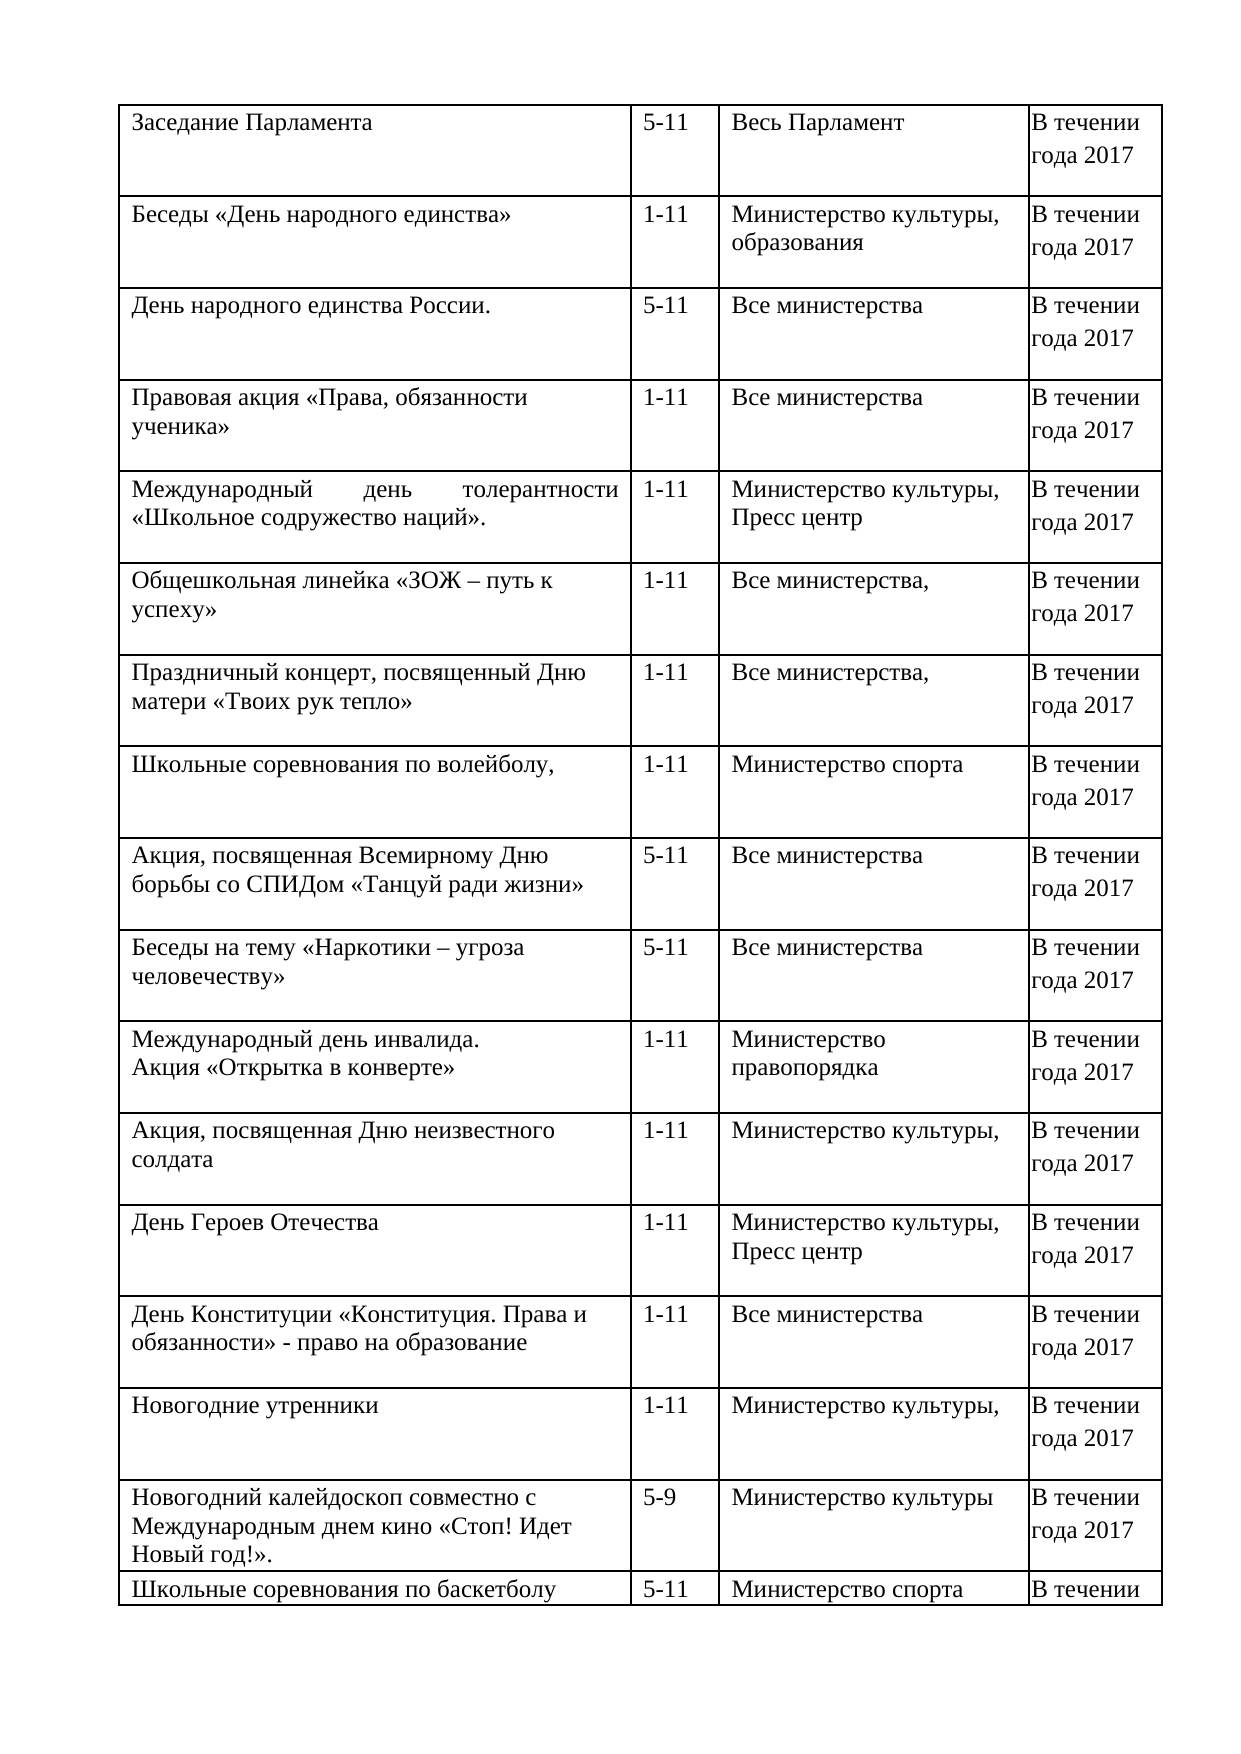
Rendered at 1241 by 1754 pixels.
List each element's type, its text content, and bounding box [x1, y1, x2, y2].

table_cell В течении года 2017 [1030, 197, 1161, 287]
table_cell 5-11 [632, 289, 718, 378]
table_cell Министерство культуры [720, 1481, 1028, 1570]
table_cell 1-11 [632, 564, 718, 653]
table_cell 1-11 [632, 381, 718, 470]
table_cell В течении года 2017 [1030, 564, 1161, 653]
table_cell Министерство культуры, [720, 1114, 1028, 1203]
table_cell День Героев Отечества [120, 1206, 630, 1295]
table_cell В течении года 2017 [1030, 289, 1161, 378]
table_cell Праздничный концерт, посвященный Дню матери «Твоих рук тепло» [120, 656, 630, 745]
table_cell Акция, посвященная Всемирному Дню борьбы со СПИДом «Танцуй ради жизни» [120, 839, 630, 928]
table_cell 1-11 [632, 472, 718, 562]
table_cell 1-11 [632, 1389, 718, 1478]
table_cell День Конституции «Конституция. Права и обязанности» - право на образование [120, 1297, 630, 1387]
table_cell Правовая акция «Права, обязанности ученика» [120, 381, 630, 470]
table_cell Все министерства, [720, 564, 1028, 653]
table_cell В течении года 2017 [1030, 1297, 1161, 1387]
table_cell Общешкольная линейка «ЗОЖ – путь к успеху» [120, 564, 630, 653]
table_cell В течении года 2017 [1030, 1114, 1161, 1203]
table_cell В течении года 2017 [1030, 1206, 1161, 1295]
table_cell Министерство спорта [720, 747, 1028, 837]
table_cell 5-11 [632, 106, 718, 195]
table_cell В течении года 2017 [1030, 1481, 1161, 1570]
table_cell Все министерства [720, 1297, 1028, 1387]
table_cell В течении года 2017 [1030, 747, 1161, 837]
table_cell Министерство культуры, образования [720, 197, 1028, 287]
table_cell Акция, посвященная Дню неизвестного солдата [120, 1114, 630, 1203]
table_cell Все министерства [720, 931, 1028, 1020]
table_cell 1-11 [632, 656, 718, 745]
table_cell В течении года 2017 [1030, 1389, 1161, 1478]
table_cell 1-11 [632, 1206, 718, 1295]
table_cell В течении года 2017 [1030, 839, 1161, 928]
table_cell День народного единства России. [120, 289, 630, 378]
table_cell В течении года 2017 [1030, 931, 1161, 1020]
table_cell 1-11 [632, 1297, 718, 1387]
table_cell В течении года 2017 [1030, 106, 1161, 195]
table_cell Заседание Парламента [120, 106, 630, 195]
table_cell 5-11 [632, 931, 718, 1020]
table_cell Беседы на тему «Наркотики – угроза человечеству» [120, 931, 630, 1020]
table_cell В течении года 2017 [1030, 656, 1161, 745]
table_cell В течении года 2017 [1030, 1022, 1161, 1112]
table_cell 5-9 [632, 1481, 718, 1570]
table_cell 1-11 [632, 747, 718, 837]
table_cell 1-11 [632, 197, 718, 287]
table_cell 5-11 [632, 1572, 718, 1604]
table_cell В течении года 2017 [1030, 381, 1161, 470]
table_cell Все министерства [720, 289, 1028, 378]
table_cell 1-11 [632, 1022, 718, 1112]
table_cell Весь Парламент [720, 106, 1028, 195]
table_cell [120, 1572, 630, 1604]
table_cell В течении года 2017 [1030, 1572, 1161, 1604]
table_cell Международный день инвалида. Акция «Открытка в конверте» [120, 1022, 630, 1112]
table_cell 5-11 [632, 839, 718, 928]
table_cell Все министерства, [720, 656, 1028, 745]
table_cell Министерство правопорядка [720, 1022, 1028, 1112]
table_cell Министерство культуры, [720, 1389, 1028, 1478]
table_cell 1-11 [632, 1114, 718, 1203]
table_cell Все министерства [720, 839, 1028, 928]
table_cell Новогодние утренники [120, 1389, 630, 1478]
table_cell В течении года 2017 [1030, 472, 1161, 562]
table_cell Все министерства [720, 381, 1028, 470]
table_cell Школьные соревнования по волейболу, [120, 747, 630, 837]
table_cell Министерство культуры, Пресс центр [720, 1206, 1028, 1295]
table_cell Беседы «День народного единства» [120, 197, 630, 287]
table_cell Министерство спорта [720, 1572, 1028, 1604]
table_cell Новогодний калейдоскоп совместно с Международным днем кино «Стоп! Идет Новый год!». [120, 1481, 630, 1570]
table_cell Министерство культуры, Пресс центр [720, 472, 1028, 562]
table_cell Международный день толерантности «Школьное содружество наций». [120, 472, 630, 562]
